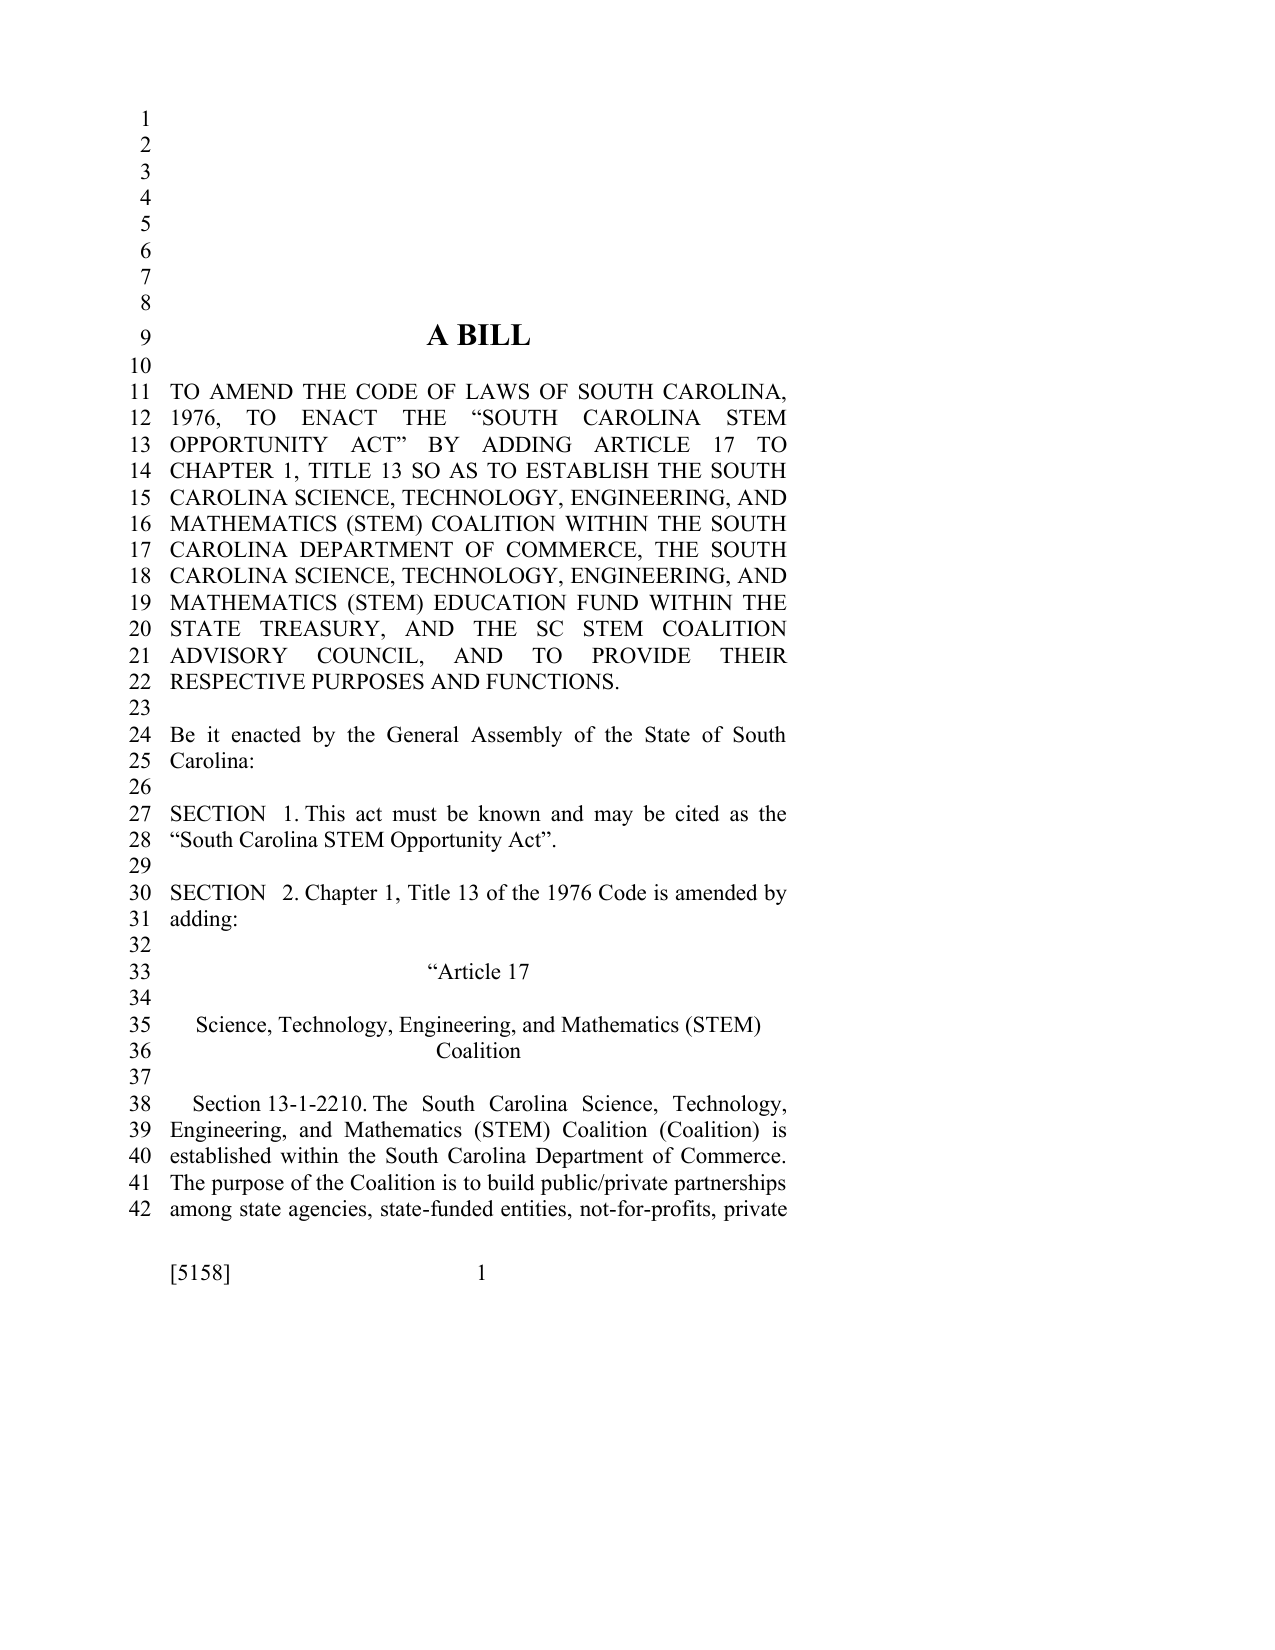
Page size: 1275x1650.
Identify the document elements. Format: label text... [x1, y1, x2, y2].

text Be it enacted by the General Assembly of the State of South Carolina: [169, 721, 787, 773]
text TO AMEND THE CODE OF LAWS OF SOUTH CAROLINA, 1976, TO ENACT THE “SOUTH CAROLINA STEM OPPORTUNITY ACT” BY ADDING ARTICLE 17 TO CHAPTER 1, TITLE 13 SO AS TO ESTABLISH THE SOUTH CAROLINA SCIENCE, TECHNOLOGY, ENGINEERING, AND MATHEMATICS (STEM) COALITION WITHIN THE SOUTH CAROLINA DEPARTMENT OF COMMERCE, THE SOUTH CAROLINA SCIENCE, TECHNOLOGY, ENGINEERING, AND MATHEMATICS (STEM) EDUCATION FUND WITHIN THE STATE TREASURY, AND THE SC STEM COALITION ADVISORY COUNCIL, AND TO PROVIDE THEIR RESPECTIVE PURPOSES AND FUNCTIONS. [169, 378, 787, 694]
text SECTION 1. This act must be known and may be cited as the “South Carolina STEM Opportunity Act”. [169, 800, 787, 852]
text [169, 1090, 787, 1221]
text SECTION 2. Chapter 1, Title 13 of the 1976 Code is amended by adding: [169, 879, 787, 932]
text “Article 17 [169, 958, 787, 984]
text Science, Technology, Engineering, and Mathematics (STEM) Coalition [169, 1011, 787, 1063]
text A BILL [169, 316, 787, 352]
